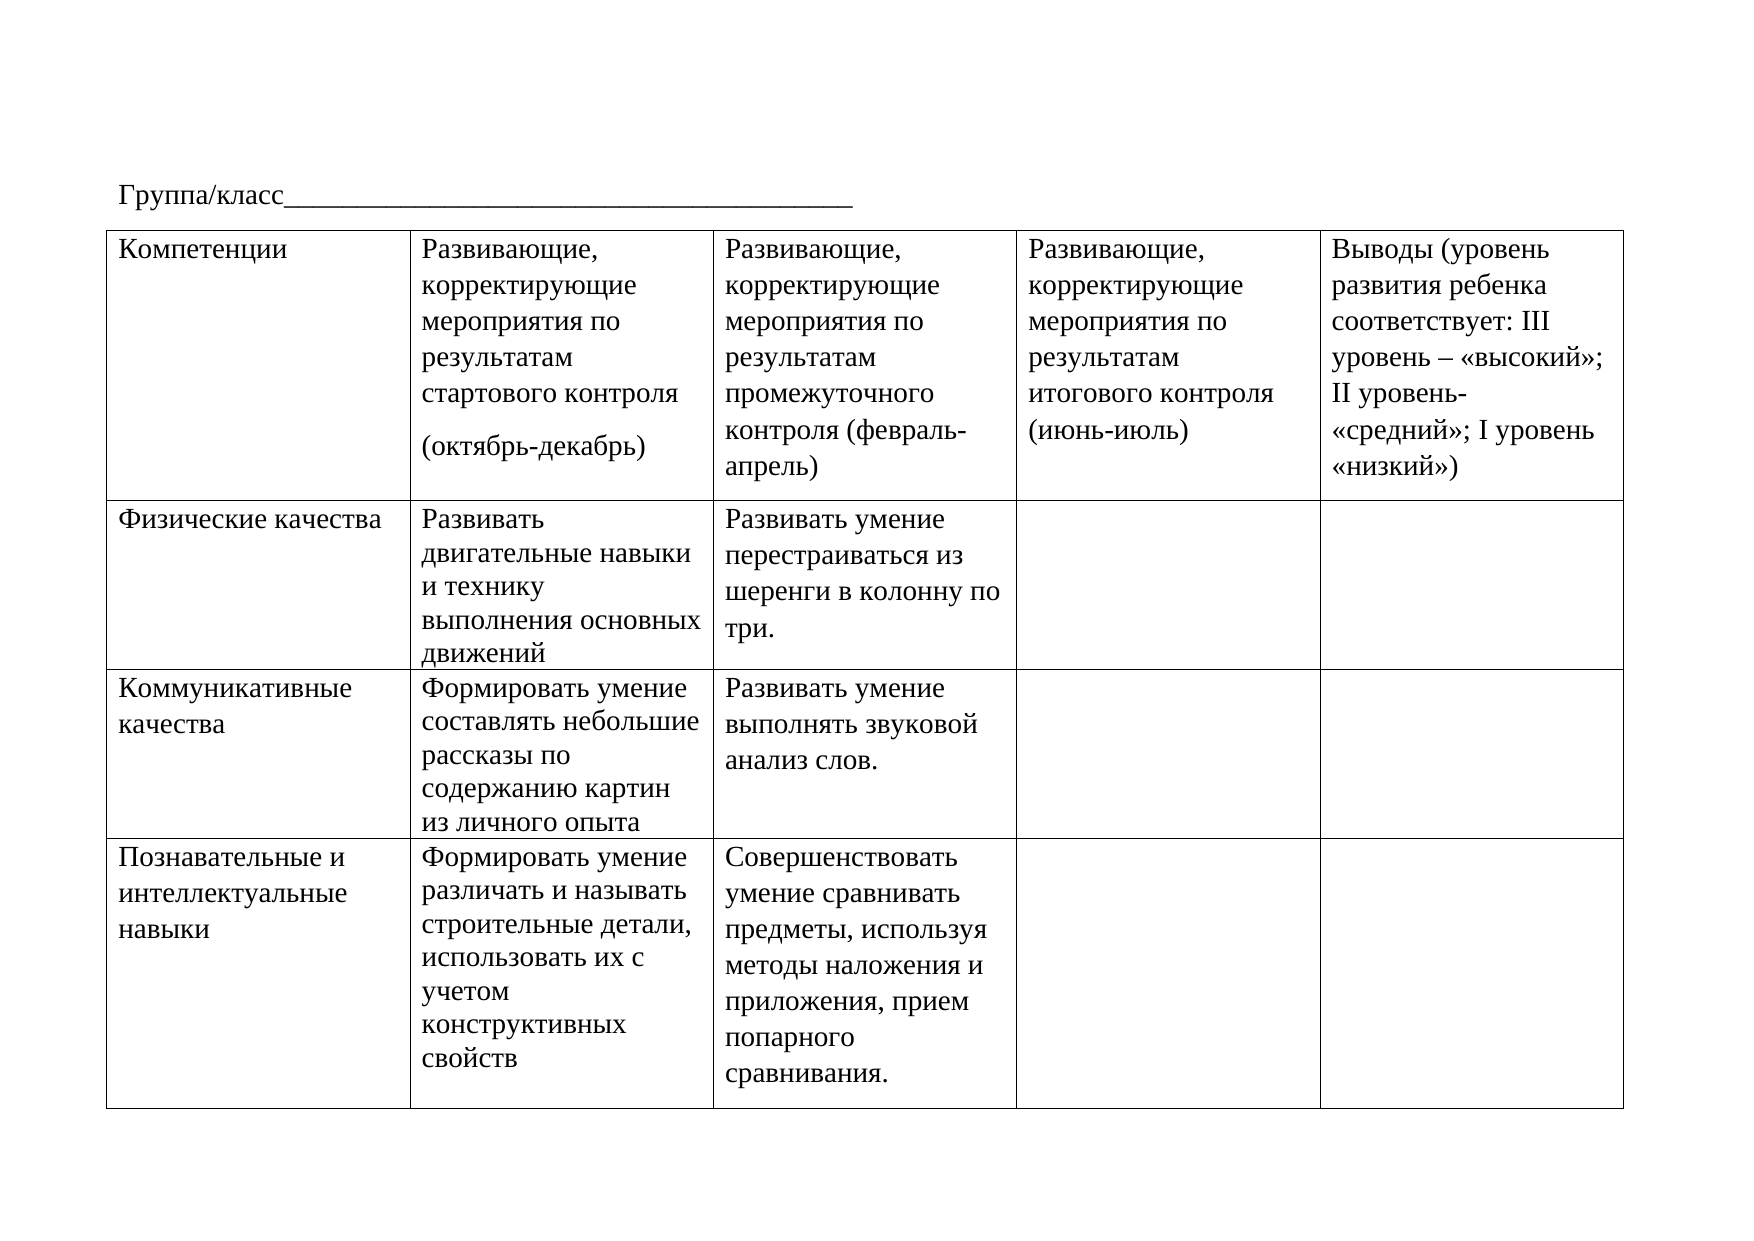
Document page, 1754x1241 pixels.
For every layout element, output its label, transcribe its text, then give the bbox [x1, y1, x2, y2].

text Группа/класс_______________________________________ [118, 177, 1636, 211]
table_cell [1017, 839, 1320, 1108]
table_cell Совершенствовать умение сравнивать предметы, используя методы наложения и приложения, прием попарного сравнивания. [714, 839, 1016, 1108]
table_cell Развивать умение выполнять звуковой анализ слов. [714, 670, 1016, 838]
table_header Компетенции [107, 231, 410, 500]
table_cell Формировать умение различать и называть строительные детали, использовать их с учетом конструктивных свойств [411, 839, 713, 1108]
table_header Выводы (уровень развития ребенка соответствует: III уровень – «высокий»; II уровень- «средний»; I уровень «низкий») [1321, 231, 1623, 500]
table_cell Физические качества [107, 501, 410, 669]
table_header Развивающие, корректирующие мероприятия по результатам стартового контроля (октябрь-декабрь) [411, 231, 713, 500]
table_cell Развивать двигательные навыки и технику выполнения основных движений [411, 501, 713, 669]
table_cell Коммуникативные качества [107, 670, 410, 838]
table_header Развивающие, корректирующие мероприятия по результатам промежуточного контроля (февраль-апрель) [714, 231, 1016, 500]
table_cell [1321, 839, 1623, 1108]
table_cell [1017, 501, 1320, 669]
table_cell Познавательные и интеллектуальные навыки [107, 839, 410, 1108]
table_cell Развивать умение перестраиваться из шеренги в колонну по три. [714, 501, 1016, 669]
table_cell [1321, 670, 1623, 838]
table_header Развивающие, корректирующие мероприятия по результатам итогового контроля (июнь-июль) [1017, 231, 1320, 500]
table_cell [1321, 501, 1623, 669]
table_cell [1017, 670, 1320, 838]
table_cell Формировать умение составлять небольшие рассказы по содержанию картин из личного опыта [411, 670, 713, 838]
